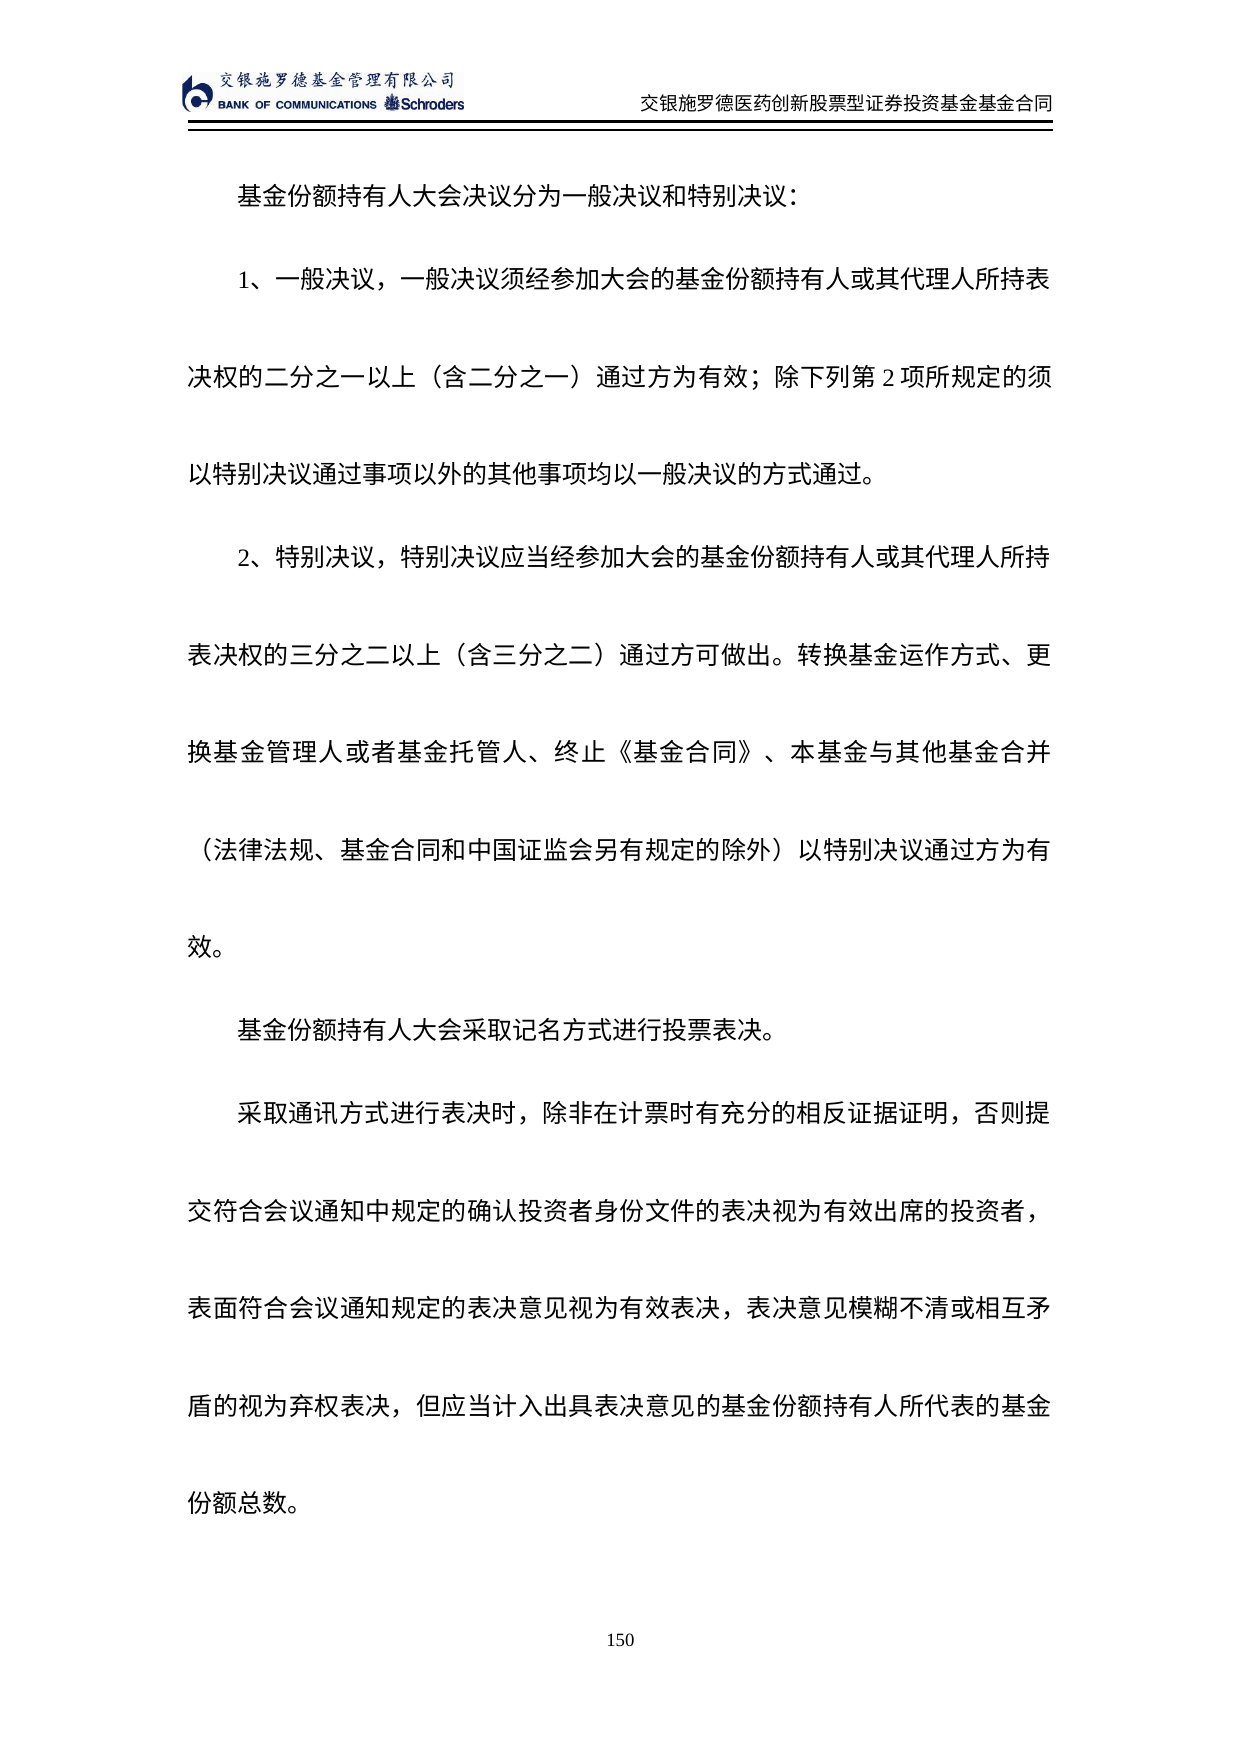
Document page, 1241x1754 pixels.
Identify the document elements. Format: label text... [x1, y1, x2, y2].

picture [182, 72, 464, 112]
text 2、特别决议，特别决议应当经参加大会的基金份额持有人或其代理人所持表决权的三分之二以上（含三分之二）通过方可做出。转换基金运作方式、更换基金管理人或者基金托管人、终止《基金合同》、本基金与其他基金合并（法律法规、基金合同和中国证监会另有规定的除外）以特别决议通过方为有效。 [187, 523, 1053, 978]
text 基金份额持有人大会决议分为一般决议和特别决议： [187, 162, 1053, 227]
text 采取通讯方式进行表决时，除非在计票时有充分的相反证据证明，否则提交符合会议通知中规定的确认投资者身份文件的表决视为有效出席的投资者，表面符合会议通知规定的表决意见视为有效表决，表决意见模糊不清或相互矛盾的视为弃权表决，但应当计入出具表决意见的基金份额持有人所代表的基金份额总数。 [187, 1079, 1053, 1534]
text 1、一般决议，一般决议须经参加大会的基金份额持有人或其代理人所持表决权的二分之一以上（含二分之一）通过方为有效；除下列第2项所规定的须以特别决议通过事项以外的其他事项均以一般决议的方式通过。 [187, 245, 1053, 505]
text 基金份额持有人大会采取记名方式进行投票表决。 [187, 996, 1053, 1061]
